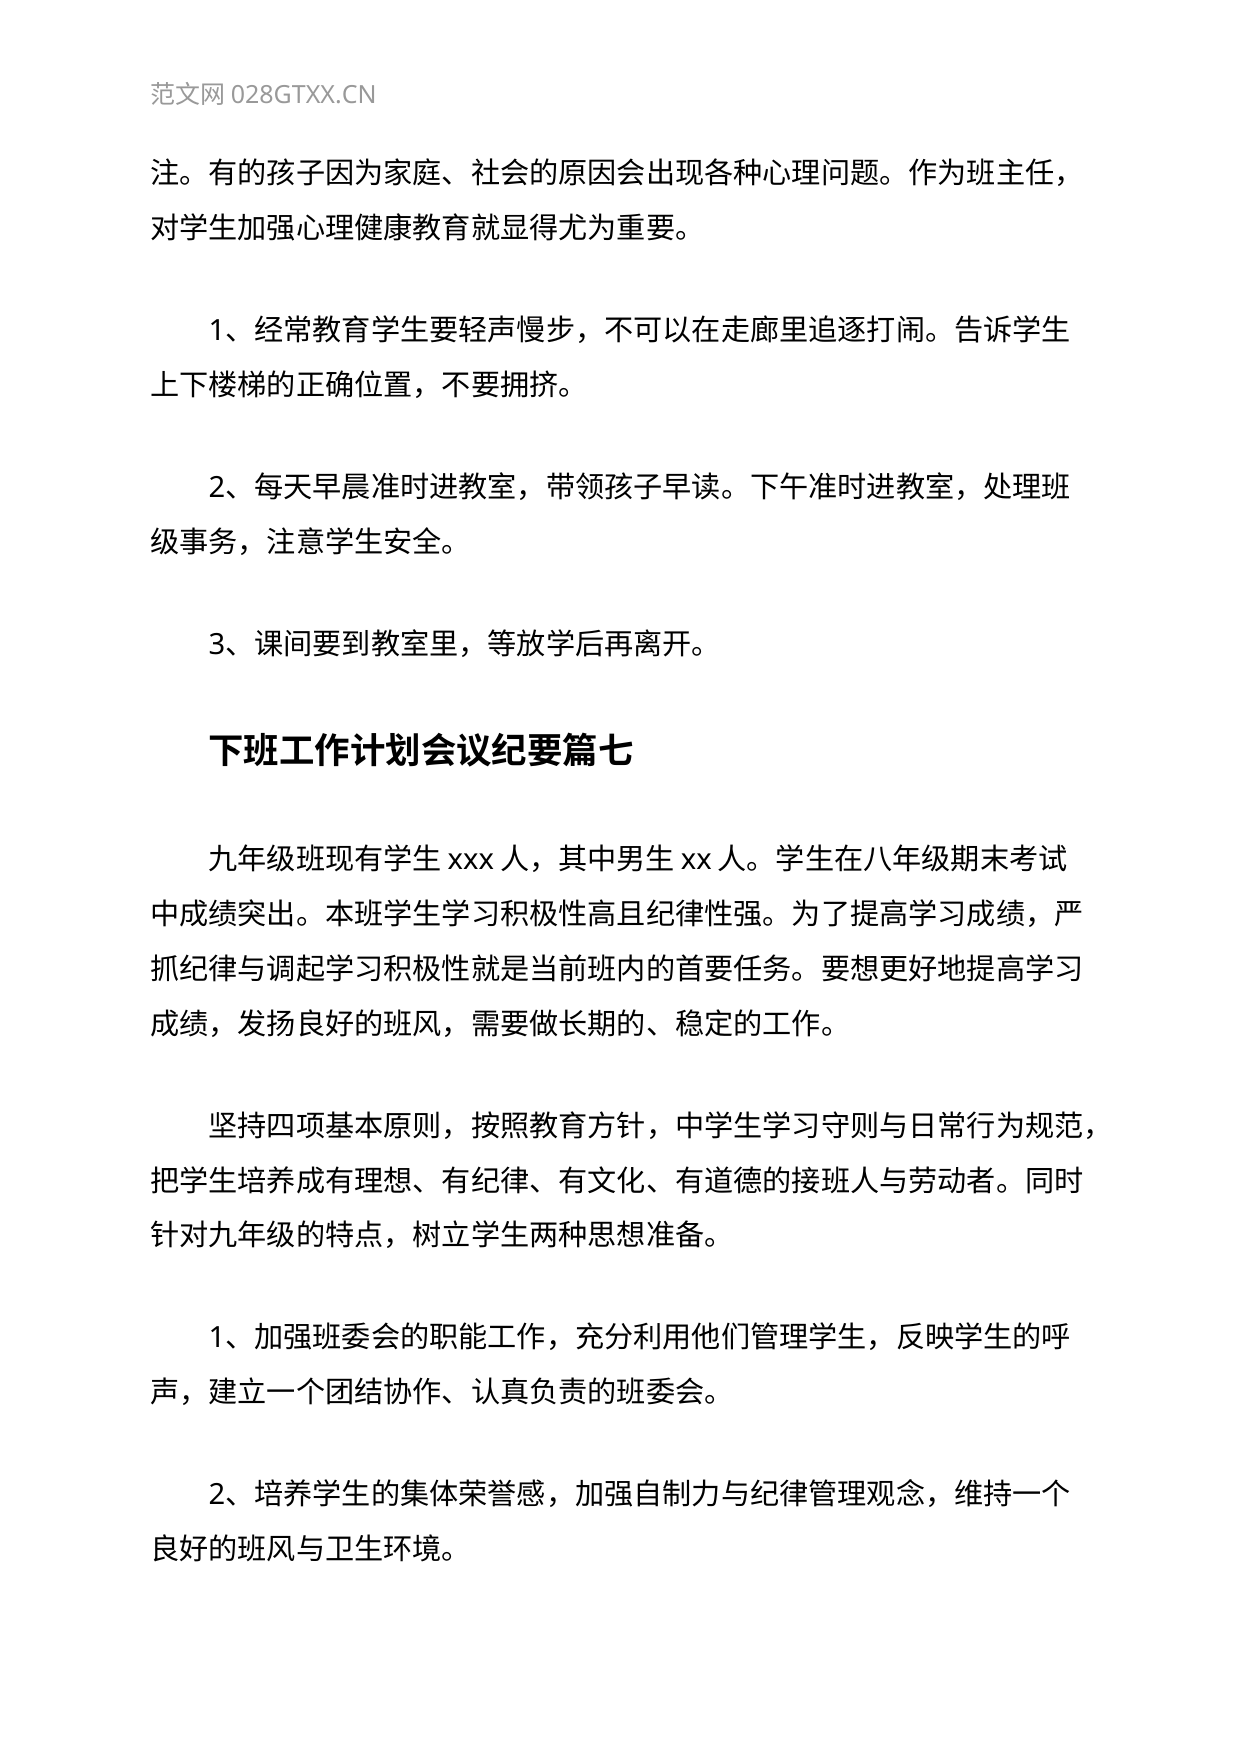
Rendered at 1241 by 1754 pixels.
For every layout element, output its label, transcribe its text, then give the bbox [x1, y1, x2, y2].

text 下班工作计划会议纪要篇七 [150, 722, 1090, 773]
text 1、经常教育学生要轻声慢步，不可以在走廊里追逐打闹。告诉学生上下楼梯的正确位置，不要拥挤。 [150, 307, 1090, 404]
text 1、加强班委会的职能工作，充分利用他们管理学生，反映学生的呼声，建立一个团结协作、认真负责的班委会。 [150, 1314, 1090, 1411]
text 2、每天早晨准时进教室，带领孩子早读。下午准时进教室，处理班级事务，注意学生安全。 [150, 463, 1090, 561]
text 九年级班现有学生xxx人，其中男生xx人。学生在八年级期末考试中成绩突出。本班学生学习积极性高且纪律性强。为了提高学习成绩，严抓纪律与调起学习积极性就是当前班内的首要任务。要想更好地提高学习成绩，发扬良好的班风，需要做长期的、稳定的工作。 [150, 836, 1090, 1043]
text 3、课间要到教室里，等放学后再离开。 [150, 620, 1090, 663]
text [150, 150, 1090, 247]
text 坚持四项基本原则，按照教育方针，中学生学习守则与日常行为规范，把学生培养成有理想、有纪律、有文化、有道德的接班人与劳动者。同时针对九年级的特点，树立学生两种思想准备。 [150, 1102, 1090, 1254]
text 2、培养学生的集体荣誉感，加强自制力与纪律管理观念，维持一个良好的班风与卫生环境。 [150, 1471, 1090, 1568]
